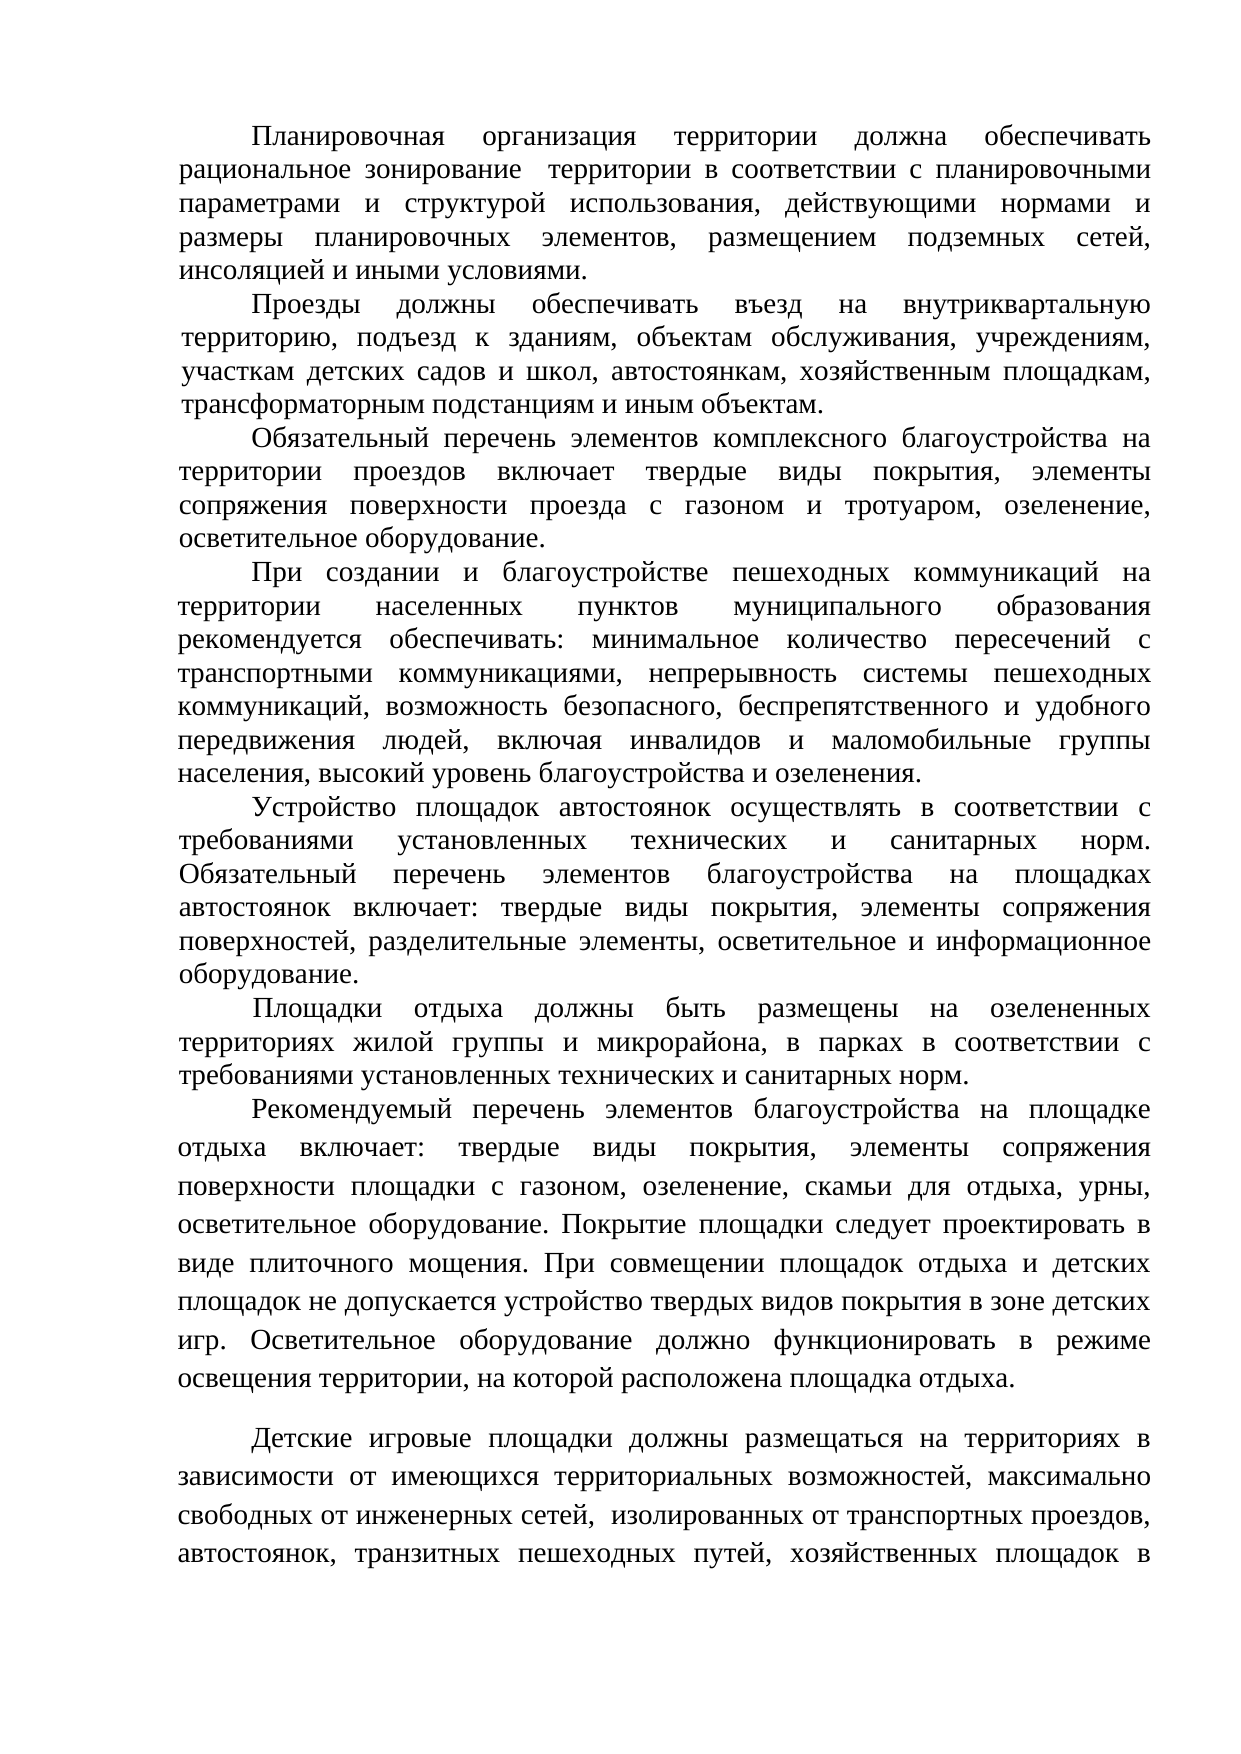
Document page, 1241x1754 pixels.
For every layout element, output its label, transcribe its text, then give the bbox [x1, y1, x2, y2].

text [177, 1420, 1152, 1569]
text При создании и благоустройстве пешеходных коммуникаций на территории населенных пунктов муниципального образования рекомендуется обеспечивать: минимальное количество пересечений с транспортными коммуникациями, непрерывность системы пешеходных коммуникаций, возможность безопасного, беспрепятственного и удобного передвижения людей, включая инвалидов и маломобильные группы населения, высокий уровень благоустройства и озеленения. [177, 554, 1152, 789]
text Обязательный перечень элементов комплексного благоустройства на территории проездов включает твердые виды покрытия, элементы сопряжения поверхности проезда с газоном и тротуаром, озеленение, осветительное оборудование. [178, 420, 1152, 554]
text Устройство площадок автостоянок осуществлять в соответствии с требованиями установленных технических и санитарных норм. Обязательный перечень элементов благоустройства на площадках автостоянок включает: твердые виды покрытия, элементы сопряжения поверхностей, разделительные элементы, осветительное и информационное оборудование. [178, 789, 1152, 990]
text Рекомендуемый перечень элементов благоустройства на площадке отдыха включает: твердые виды покрытия, элементы сопряжения поверхности площадки с газоном, озеленение, скамьи для отдыха, урны, осветительное оборудование. Покрытие площадки следует проектировать в виде плиточного мощения. При совмещении площадок отдыха и детских площадок не допускается устройство твердых видов покрытия в зоне детских игр. Осветительное оборудование должно функционировать в режиме освещения территории, на которой расположена площадка отдыха. [177, 1091, 1152, 1394]
text Планировочная организация территории должна обеспечивать рациональное зонирование территории в соответствии с планировочными параметрами и структурой использования, действующими нормами и размеры планировочных элементов, размещением подземных сетей, инсоляцией и иными условиями. [178, 118, 1152, 286]
text Площадки отдыха должны быть размещены на озелененных территориях жилой группы и микрорайона, в парках в соответствии с требованиями установленных технических и санитарных норм. [178, 990, 1152, 1091]
text Проезды должны обеспечивать въезд на внутриквартальную территорию, подъезд к зданиям, объектам обслуживания, учреждениям, участкам детских садов и школ, автостоянкам, хозяйственным площадкам, трансформаторным подстанциям и иным объектам. [181, 286, 1152, 420]
